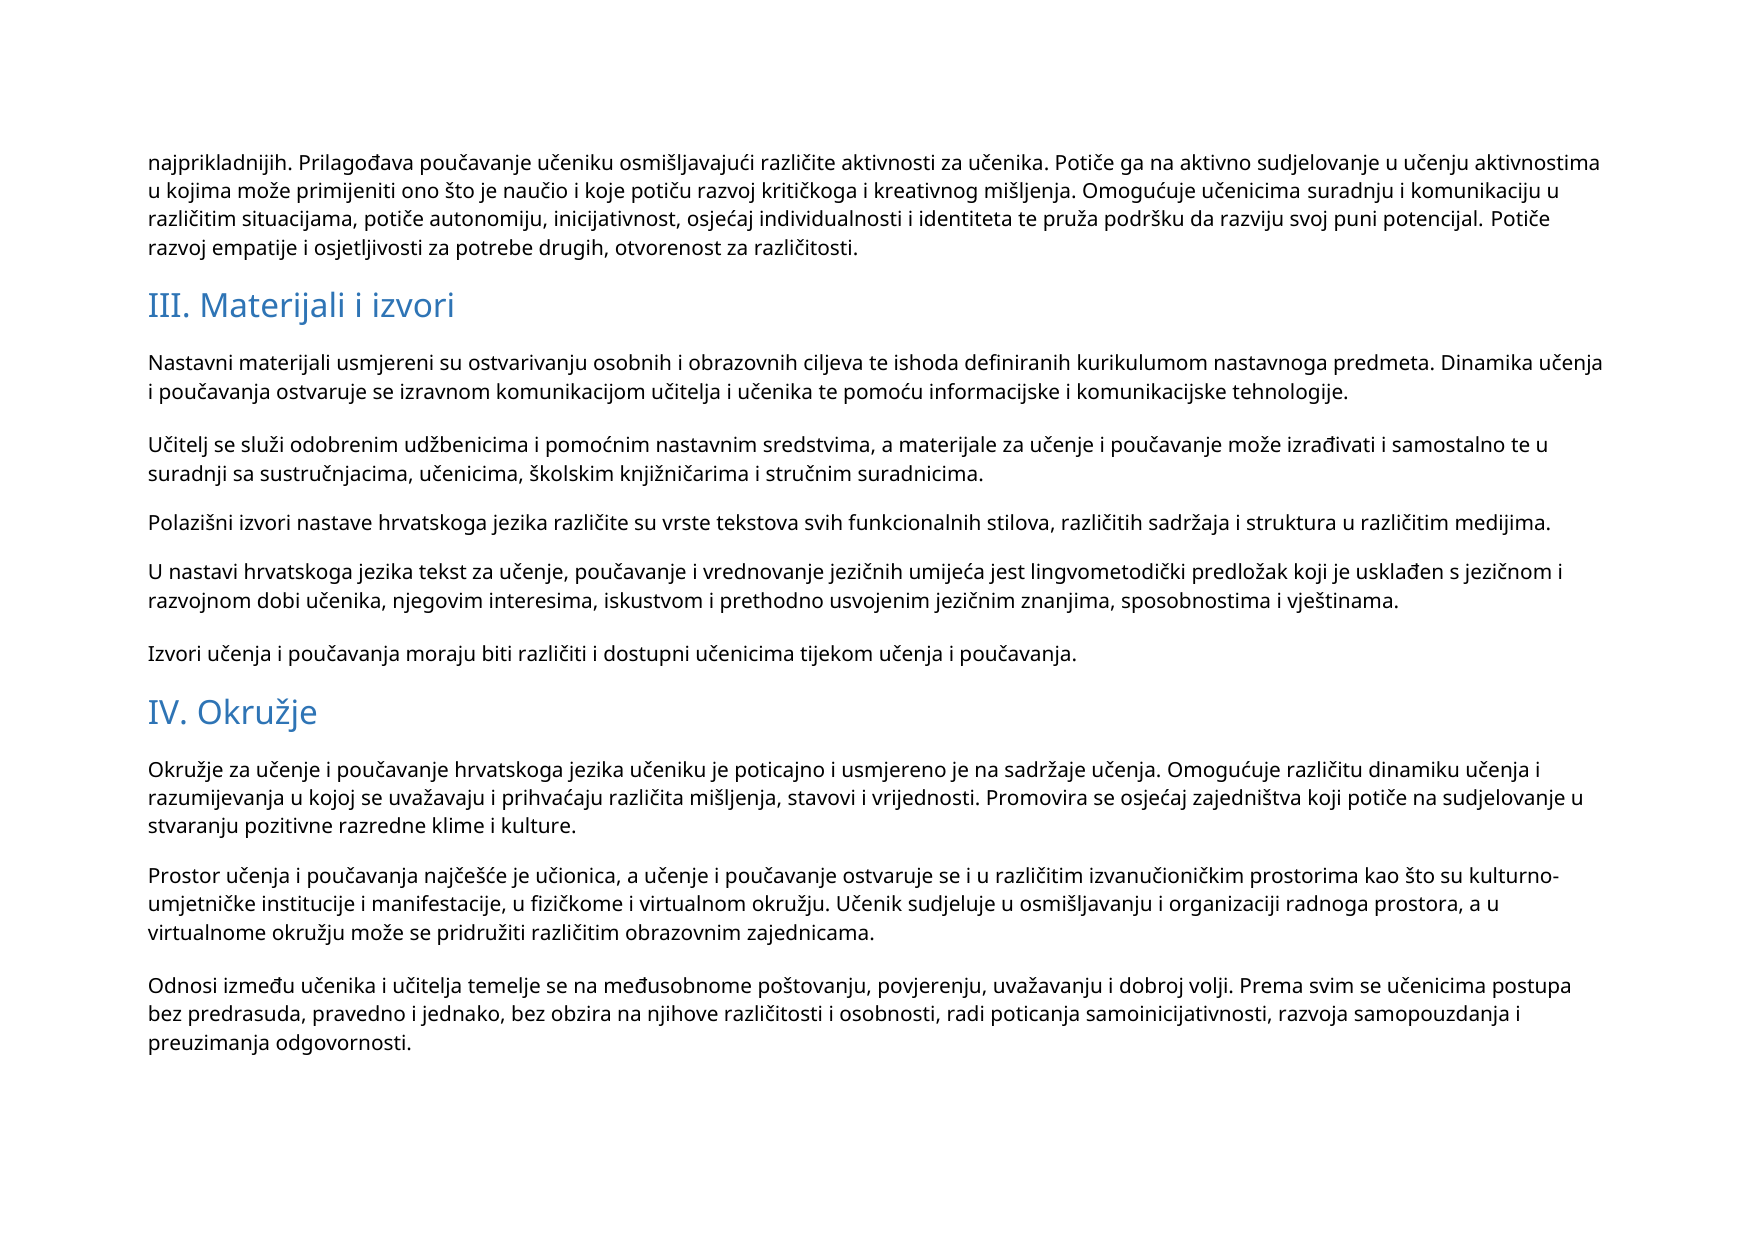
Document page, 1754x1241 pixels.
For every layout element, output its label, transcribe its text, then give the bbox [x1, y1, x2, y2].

subtitle III. Materijali i izvori [148, 282, 1606, 328]
text Prostor učenja i poučavanja najčešće je učionica, a učenje i poučavanje ostvaruje se i u različitim izvanučioničkim prostorima kao što su kulturno-umjetničke institucije i manifestacije, u fizičkome i virtualnom okružju. Učenik sudjeluje u osmišljavanju i organizaciji radnoga prostora, a u virtualnome okružju može se pridružiti različitim obrazovnim zajednicama. [148, 861, 1606, 946]
text Okružje za učenje i poučavanje hrvatskoga jezika učeniku je poticajno i usmjereno je na sadržaje učenja. Omogućuje različitu dinamiku učenja i razumijevanja u kojoj se uvažavaju i prihvaćaju različita mišljenja, stavovi i vrijednosti. Promovira se osjećaj zajedništva koji potiče na sudjelovanje u stvaranju pozitivne razredne klime i kulture. [148, 755, 1606, 840]
text Odnosi između učenika i učitelja temelje se na međusobnome poštovanju, povjerenju, uvažavanju i dobroj volji. Prema svim se učenicima postupa bez predrasuda, pravedno i jednako, bez obzira na njihove različitosti i osobnosti, radi poticanja samoinicijativnosti, razvoja samopouzdanja i preuzimanja odgovornosti. [148, 971, 1606, 1056]
text Učitelj se služi odobrenim udžbenicima i pomoćnim nastavnim sredstvima, a materijale za učenje i poučavanje može izrađivati i samostalno te u suradnji sa sustručnjacima, učenicima, školskim knjižničarima i stručnim suradnicima. [148, 430, 1606, 487]
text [148, 148, 1606, 261]
text U nastavi hrvatskoga jezika tekst za učenje, poučavanje i vrednovanje jezičnih umijeća jest lingvometodički predložak koji je usklađen s jezičnom i razvojnom dobi učenika, njegovim interesima, iskustvom i prethodno usvojenim jezičnim znanjima, sposobnostima i vještinama. [148, 557, 1606, 614]
text Polazišni izvori nastave hrvatskoga jezika različite su vrste tekstova svih funkcionalnih stilova, različitih sadržaja i struktura u različitim medijima. [148, 508, 1606, 536]
text Nastavni materijali usmjereni su ostvarivanju osobnih i obrazovnih ciljeva te ishoda definiranih kurikulumom nastavnoga predmeta. Dinamika učenja i poučavanja ostvaruje se izravnom komunikacijom učitelja i učenika te pomoću informacijske i komunikacijske tehnologije. [148, 348, 1606, 405]
subtitle IV. Okružje [148, 688, 1606, 734]
text Izvori učenja i poučavanja moraju biti različiti i dostupni učenicima tijekom učenja i poučavanja. [148, 639, 1606, 668]
